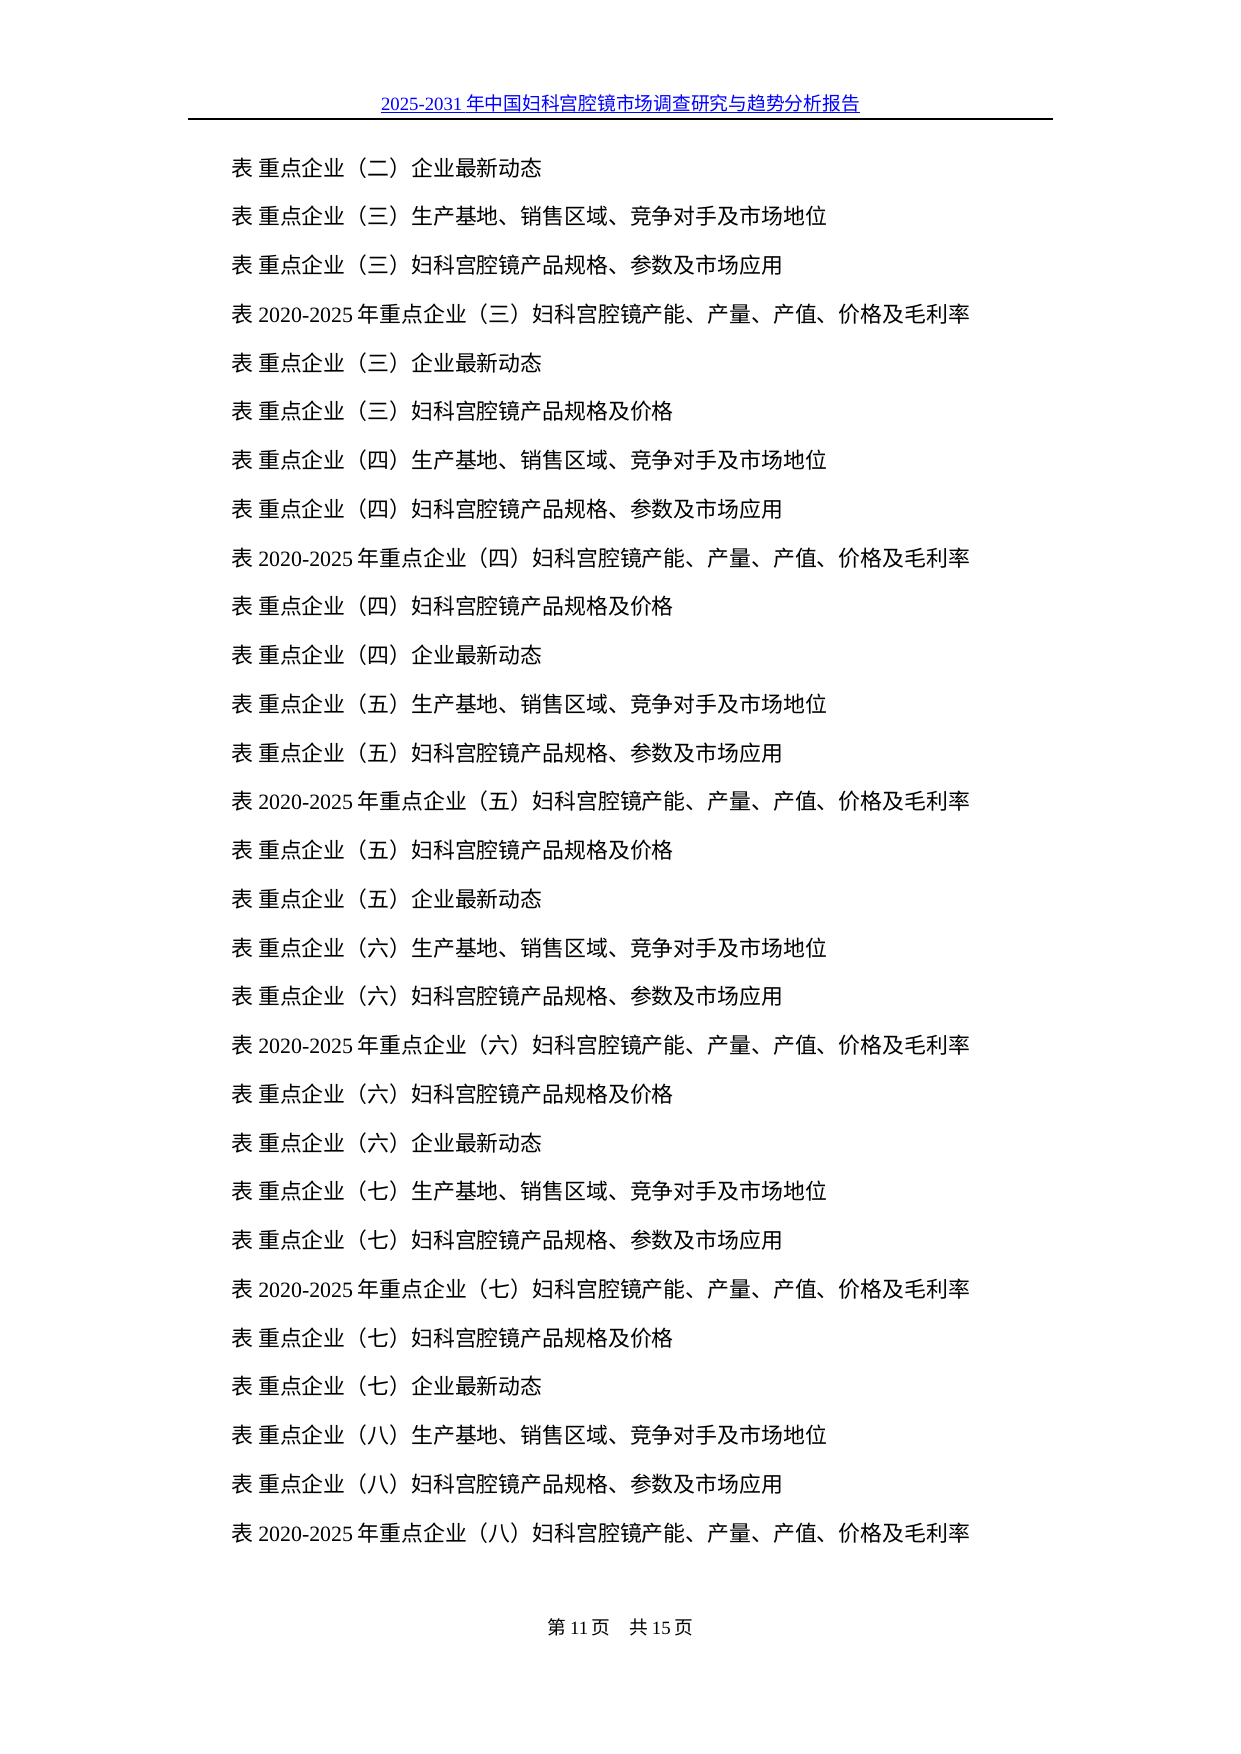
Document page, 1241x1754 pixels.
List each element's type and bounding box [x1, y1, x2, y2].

text [187, 150, 1053, 1548]
